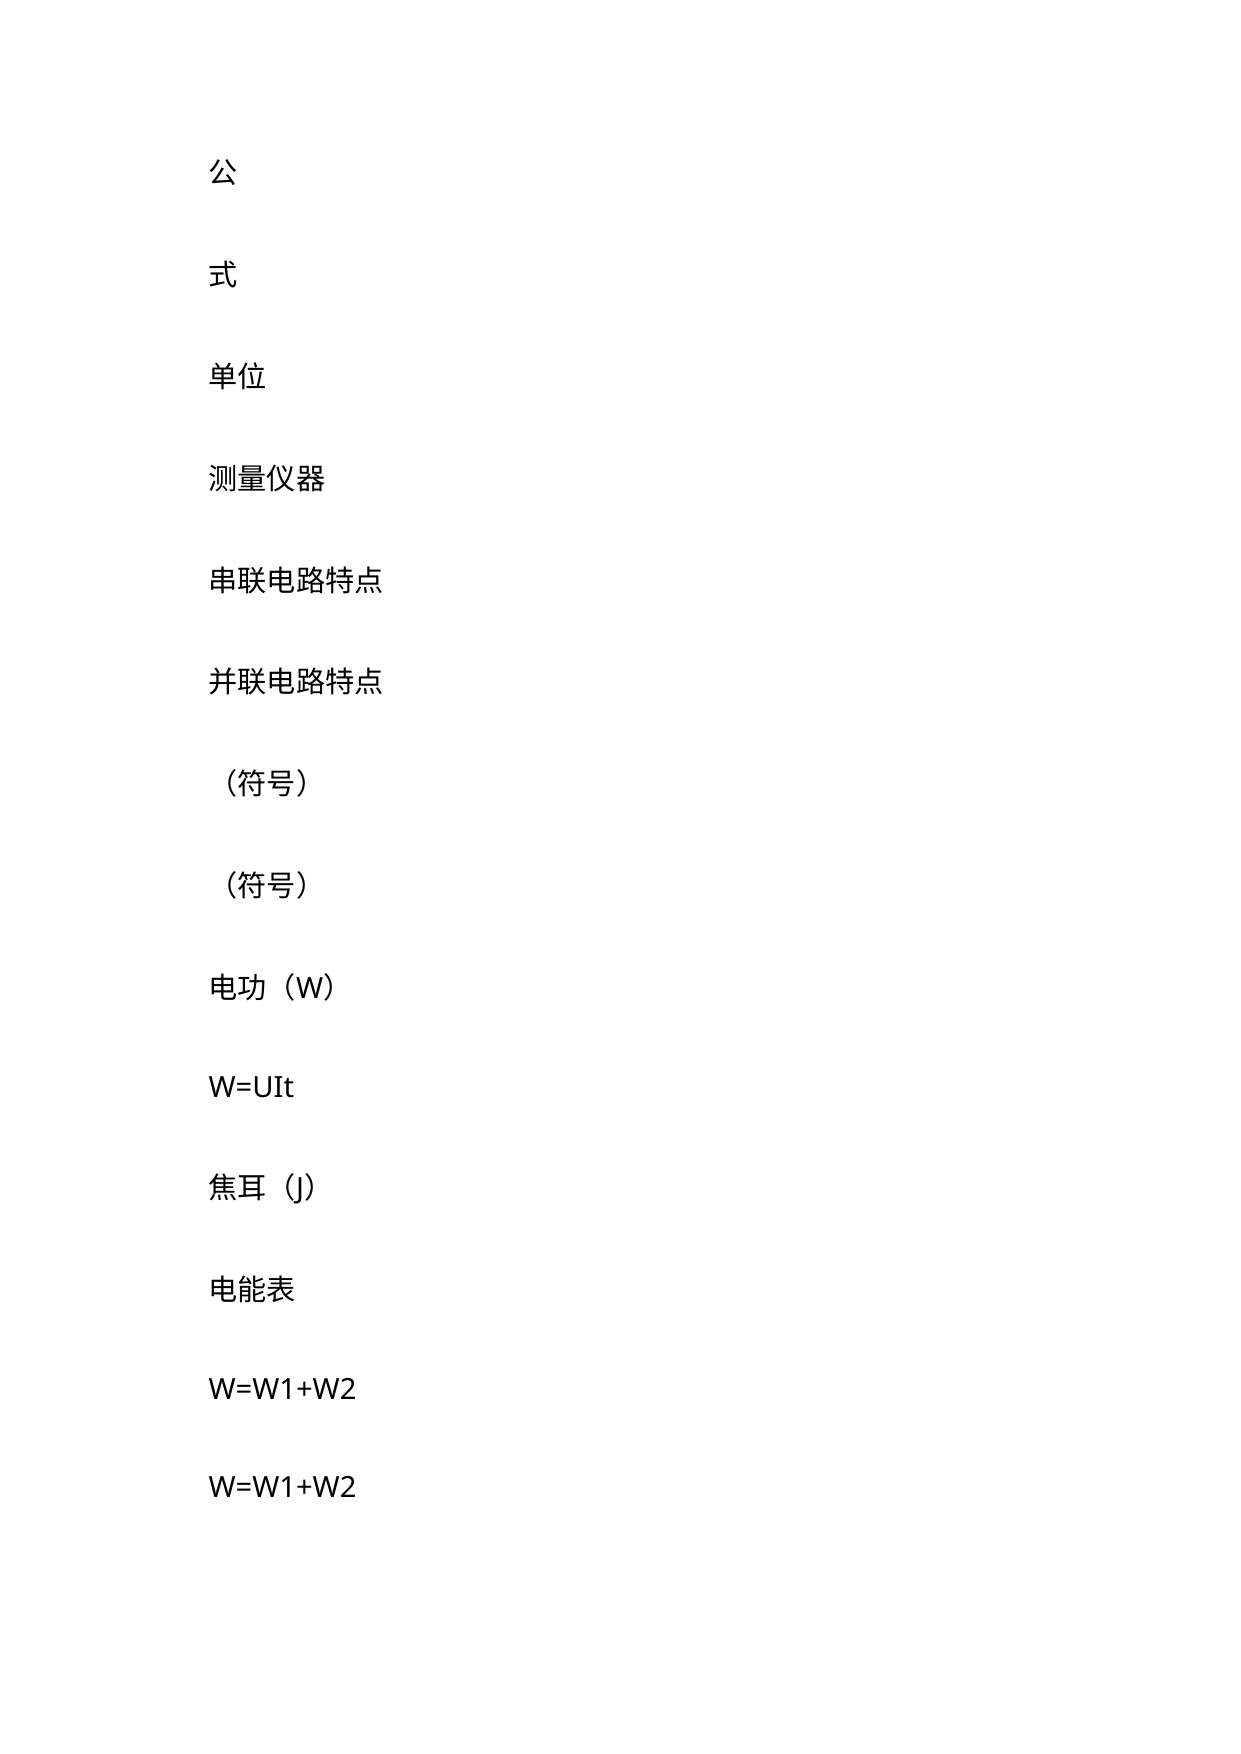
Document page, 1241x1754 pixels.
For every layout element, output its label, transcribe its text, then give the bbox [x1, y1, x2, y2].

text （符号） [150, 862, 1090, 905]
text 电功（W） [150, 964, 1090, 1007]
text 测量仪器 [150, 455, 1090, 498]
text W=UIt [150, 1066, 1090, 1106]
text 公 [150, 150, 1090, 192]
text 单位 [150, 353, 1090, 396]
text W=W1+W2 [150, 1467, 1090, 1506]
text （符号） [150, 761, 1090, 803]
text 式 [150, 252, 1090, 294]
text 串联电路特点 [150, 557, 1090, 599]
text 并联电路特点 [150, 659, 1090, 701]
text W=W1+W2 [150, 1368, 1090, 1408]
text 电能表 [150, 1267, 1090, 1309]
text 焦耳（J） [150, 1164, 1090, 1207]
